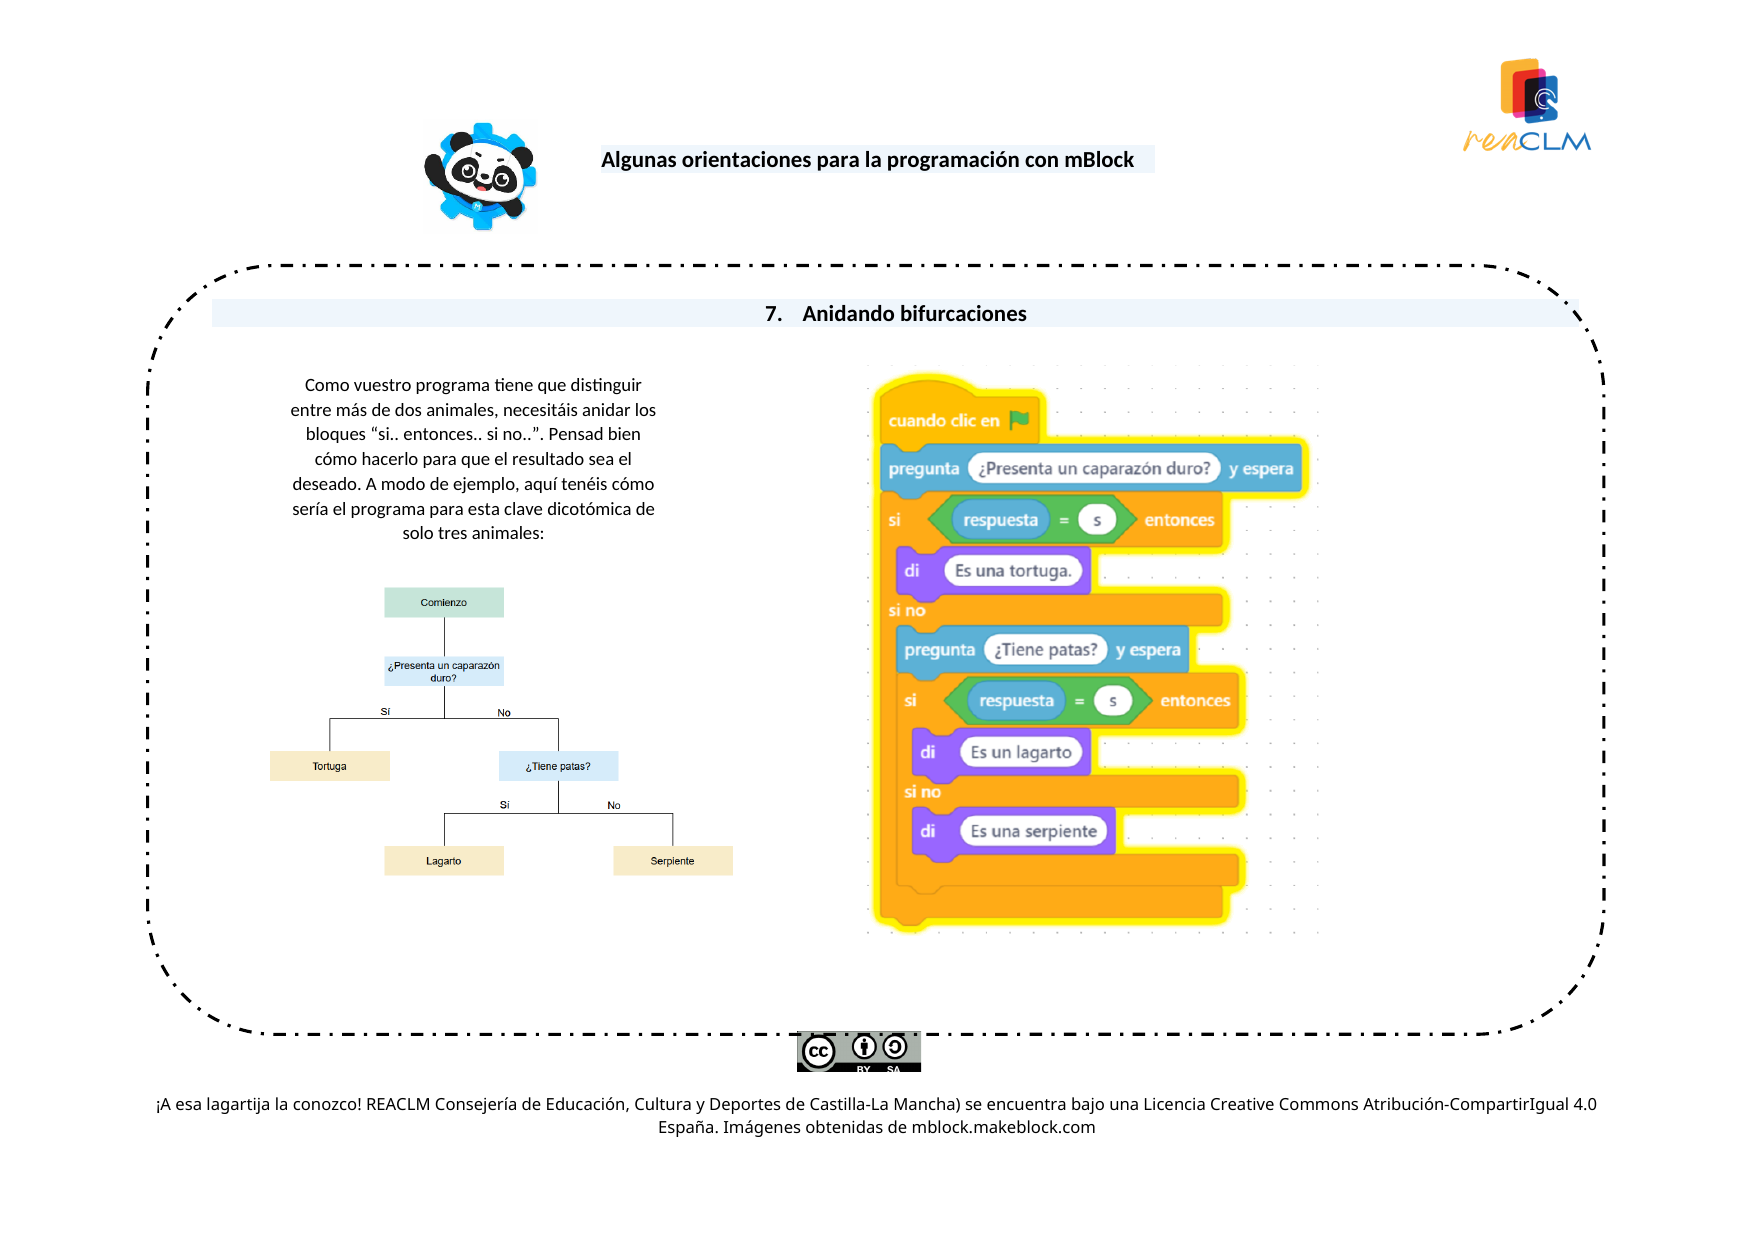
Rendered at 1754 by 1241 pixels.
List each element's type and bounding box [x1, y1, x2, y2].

picture [266, 557, 741, 903]
picture [796, 1031, 921, 1072]
picture [1447, 35, 1607, 155]
picture [866, 365, 1319, 936]
picture [423, 119, 538, 234]
